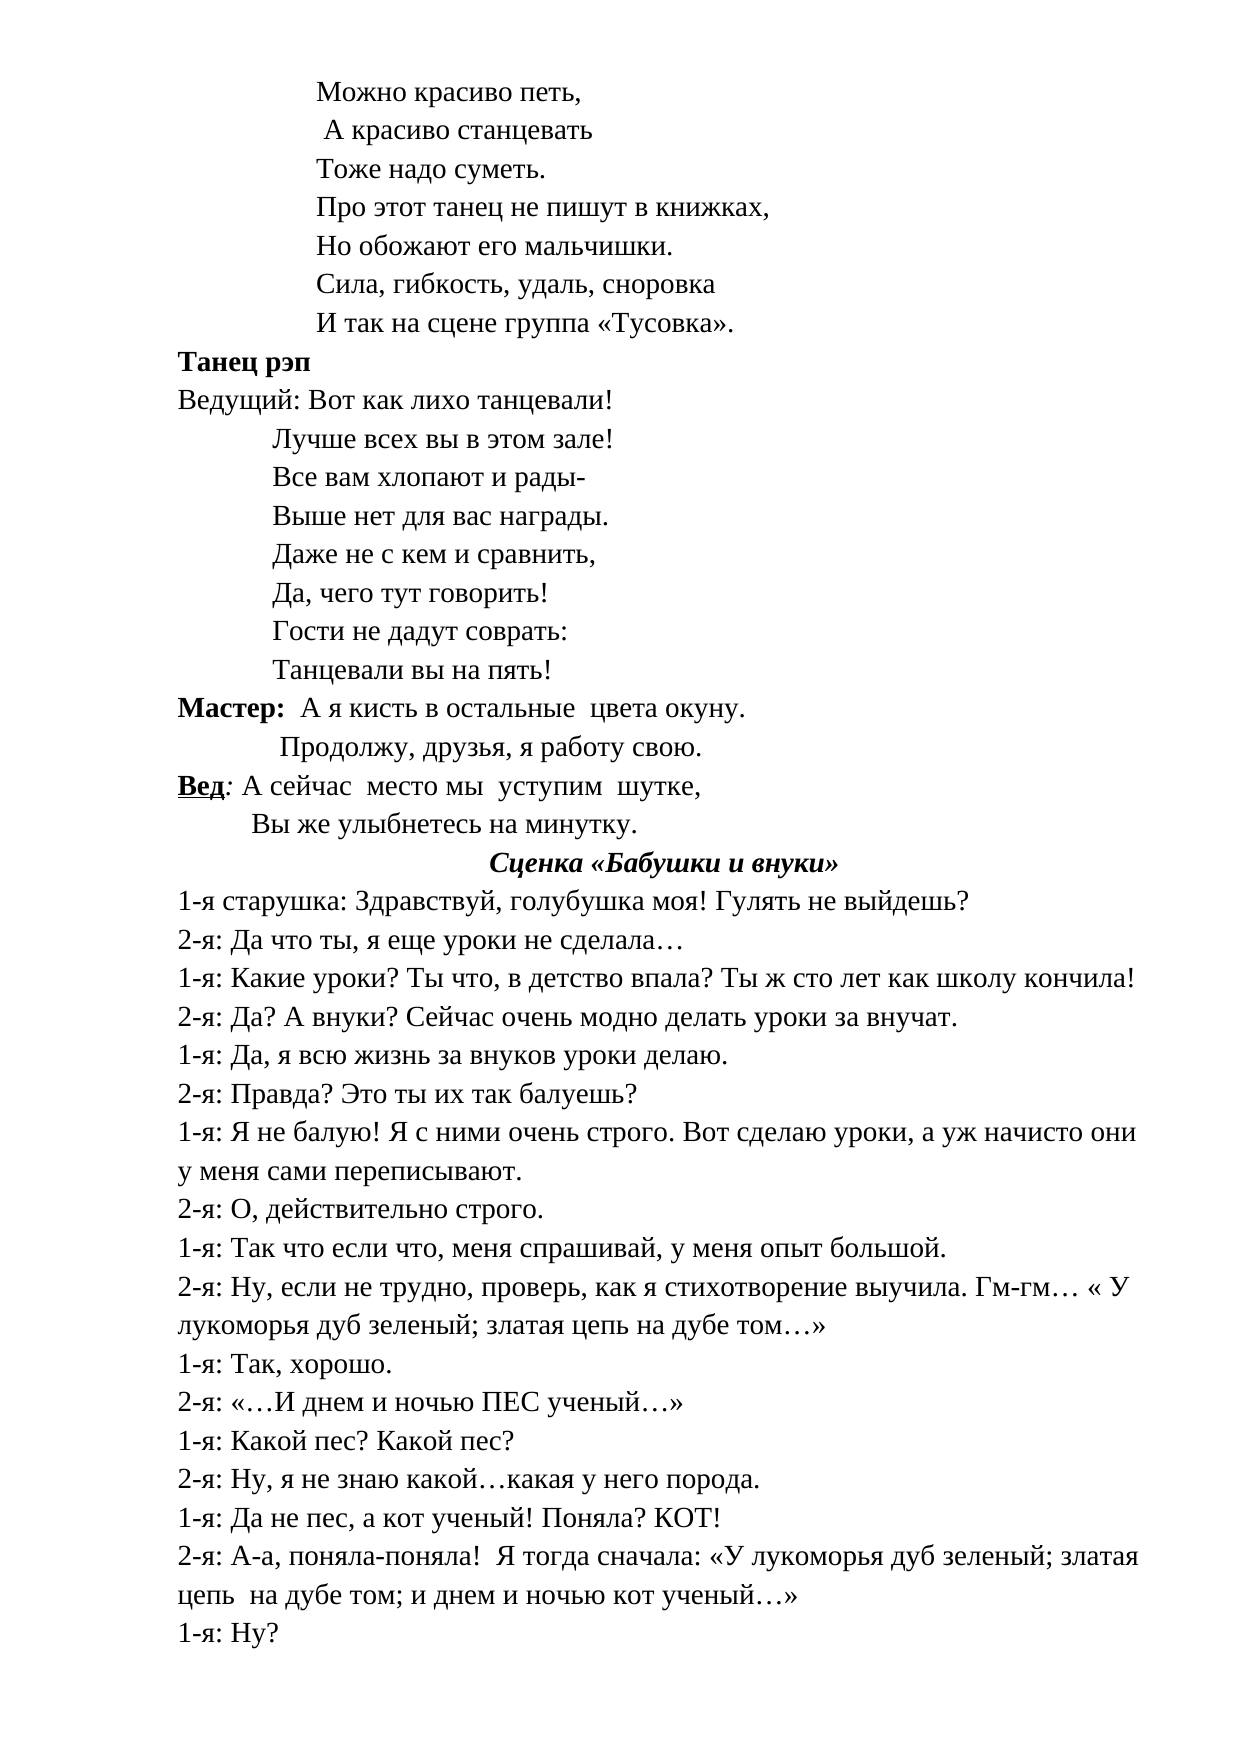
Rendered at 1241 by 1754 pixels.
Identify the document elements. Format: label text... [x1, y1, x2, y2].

text Про этот танец не пишут в книжках, [177, 189, 1152, 223]
text 1-я: Ну? [177, 1616, 1152, 1649]
text Но обожают его мальчишки. [177, 228, 1152, 262]
text Выше нет для вас награды. [177, 498, 1152, 531]
text Сценка «Бабушки и внуки» [177, 845, 1152, 878]
text А красиво станцевать [177, 112, 1152, 146]
text 1-я: Так что если что, меня спрашивай, у меня опыт большой. [177, 1230, 1152, 1264]
text 1-я: Какие уроки? Ты что, в детство впала? Ты ж сто лет как школу кончила! [177, 960, 1152, 994]
text 1-я: Какой пес? Какой пес? [177, 1423, 1152, 1456]
text Мастер: А я кисть в остальные цвета окуну. [177, 691, 1152, 724]
text Гости не дадут соврать: [177, 613, 1152, 647]
text Танцевали вы на пять! [177, 652, 1152, 686]
text 2-я: Да? А внуки? Сейчас очень модно делать уроки за внучат. [177, 999, 1152, 1032]
text Ведущий: Вот как лихо танцевали! [177, 382, 1152, 416]
text Танец рэп [177, 344, 1152, 377]
text 1-я: Да не пес, а кот ученый! Поняла? КОТ! [177, 1500, 1152, 1533]
text Продолжу, друзья, я работу свою. [177, 729, 1152, 763]
text Вед: А сейчас место мы уступим шутке, [177, 768, 1152, 801]
text 2-я: А-а, поняла-поняла! Я тогда сначала: «У лукоморья дуб зеленый; златая цепь на дубе том; и днем и ночью кот ученый…» [177, 1538, 1152, 1611]
text 2-я: Да что ты, я еще уроки не сделала… [177, 922, 1152, 955]
text 1-я: Я не балую! Я с ними очень строго. Вот сделаю уроки, а уж начисто они у меня сами переписывают. [177, 1114, 1152, 1187]
text Вы же улыбнетесь на минутку. [177, 806, 1152, 840]
text 2-я: «…И днем и ночью ПЕС ученый…» [177, 1384, 1152, 1418]
text Можно красиво петь, [177, 74, 1152, 107]
text 2-я: О, действительно строго. [177, 1192, 1152, 1225]
text 1-я: Так, хорошо. [177, 1346, 1152, 1379]
text 2-я: Правда? Это ты их так балуешь? [177, 1076, 1152, 1109]
text Все вам хлопают и рады- [177, 459, 1152, 493]
text 1-я старушка: Здравствуй, голубушка моя! Гулять не выйдешь? [177, 883, 1152, 917]
text 2-я: Ну, если не трудно, проверь, как я стихотворение выучила. Гм-гм… « У лукоморья дуб зеленый; златая цепь на дубе том…» [177, 1269, 1152, 1341]
text Даже не с кем и сравнить, [177, 536, 1152, 570]
text Тоже надо суметь. [177, 151, 1152, 184]
text 1-я: Да, я всю жизнь за внуков уроки делаю. [177, 1037, 1152, 1071]
text Сила, гибкость, удаль, сноровка [177, 267, 1152, 300]
text 2-я: Ну, я не знаю какой…какая у него порода. [177, 1461, 1152, 1495]
text И так на сцене группа «Тусовка». [177, 305, 1152, 339]
text Лучше всех вы в этом зале! [177, 421, 1152, 454]
text Да, чего тут говорить! [177, 575, 1152, 608]
